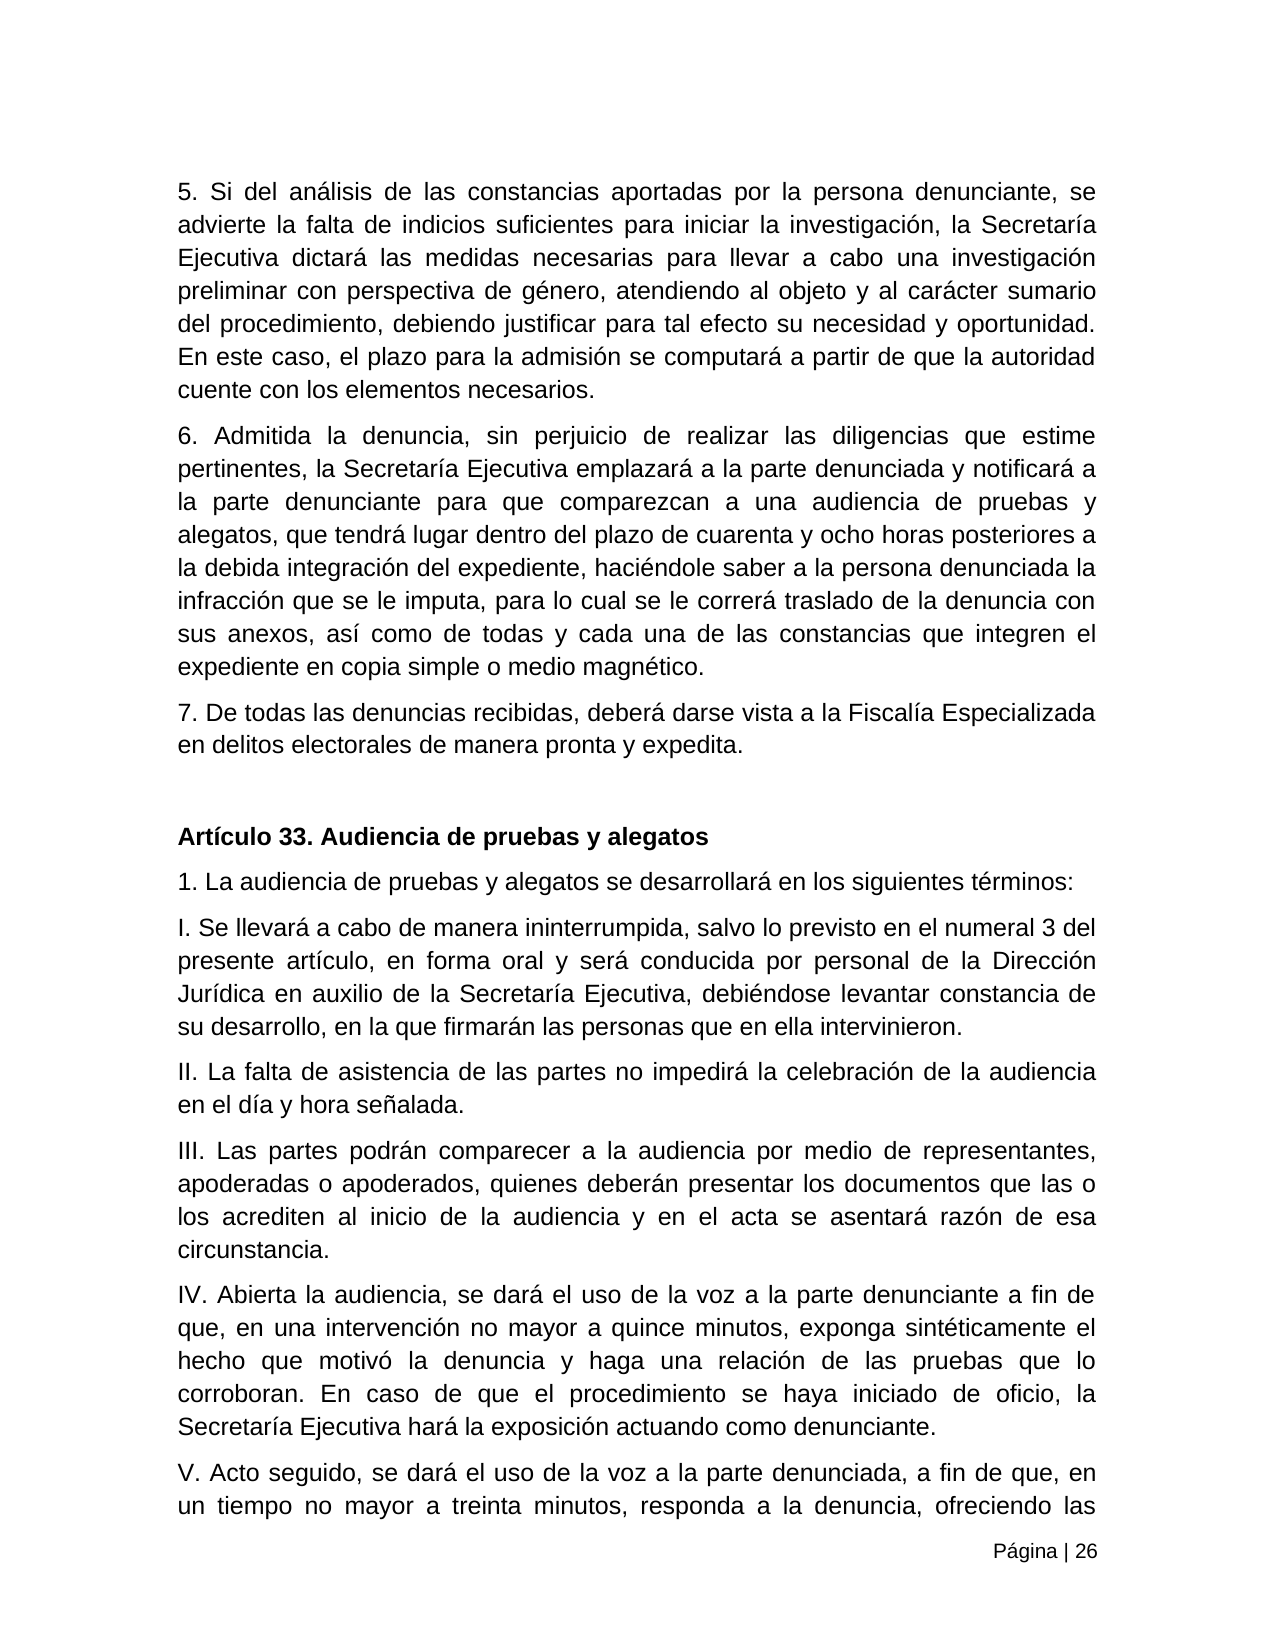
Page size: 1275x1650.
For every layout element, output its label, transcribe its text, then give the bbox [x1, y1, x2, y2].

text IV. Abierta la audiencia, se dará el uso de la voz a la parte denunciante a fin de que, en una intervención no mayor a quince minutos, exponga sintéticamente el hecho que motivó la denuncia y haga una relación de las pruebas que lo corroboran. En caso de que el procedimiento se haya iniciado de oficio, la Secretaría Ejecutiva hará la exposición actuando como denunciante. [177, 1280, 1098, 1441]
text I. Se llevará a cabo de manera ininterrumpida, salvo lo previsto en el numeral 3 del presente artículo, en forma oral y será conducida por personal de la Dirección Jurídica en auxilio de la Secretaría Ejecutiva, debiéndose levantar constancia de su desarrollo, en la que firmarán las personas que en ella intervinieron. [177, 913, 1098, 1040]
subtitle Artículo 33. Audiencia de pruebas y alegatos [177, 822, 1098, 850]
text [177, 1458, 1098, 1520]
text III. Las partes podrán comparecer a la audiencia por medio de representantes, apoderadas o apoderados, quienes deberán presentar los documentos que las o los acrediten al inicio de la audiencia y en el acta se asentará razón de esa circunstancia. [177, 1136, 1098, 1263]
text 6. Admitida la denuncia, sin perjuicio de realizar las diligencias que estime pertinentes, la Secretaría Ejecutiva emplazará a la parte denunciada y notificará a la parte denunciante para que comparezcan a una audiencia de pruebas y alegatos, que tendrá lugar dentro del plazo de cuarenta y ocho horas posteriores a la debida integración del expediente, haciéndole saber a la persona denunciada la infracción que se le imputa, para lo cual se le correrá traslado de la denuncia con sus anexos, así como de todas y cada una de las constancias que integren el expediente en copia simple o medio magnético. [177, 421, 1098, 681]
text 7. De todas las denuncias recibidas, deberá darse vista a la Fiscalía Especializada en delitos electorales de manera pronta y expedita. [177, 697, 1098, 759]
text II. La falta de asistencia de las partes no impedirá la celebración de la audiencia en el día y hora señalada. [177, 1057, 1098, 1119]
text 5. Si del análisis de las constancias aportadas por la persona denunciante, se advierte la falta de indicios suficientes para iniciar la investigación, la Secretaría Ejecutiva dictará las medidas necesarias para llevar a cabo una investigación preliminar con perspectiva de género, atendiendo al objeto y al carácter sumario del procedimiento, debiendo justificar para tal efecto su necesidad y oportunidad. En este caso, el plazo para la admisión se computará a partir de que la autoridad cuente con los elementos necesarios. [177, 177, 1098, 404]
text 1. La audiencia de pruebas y alegatos se desarrollará en los siguientes términos: [177, 867, 1098, 896]
